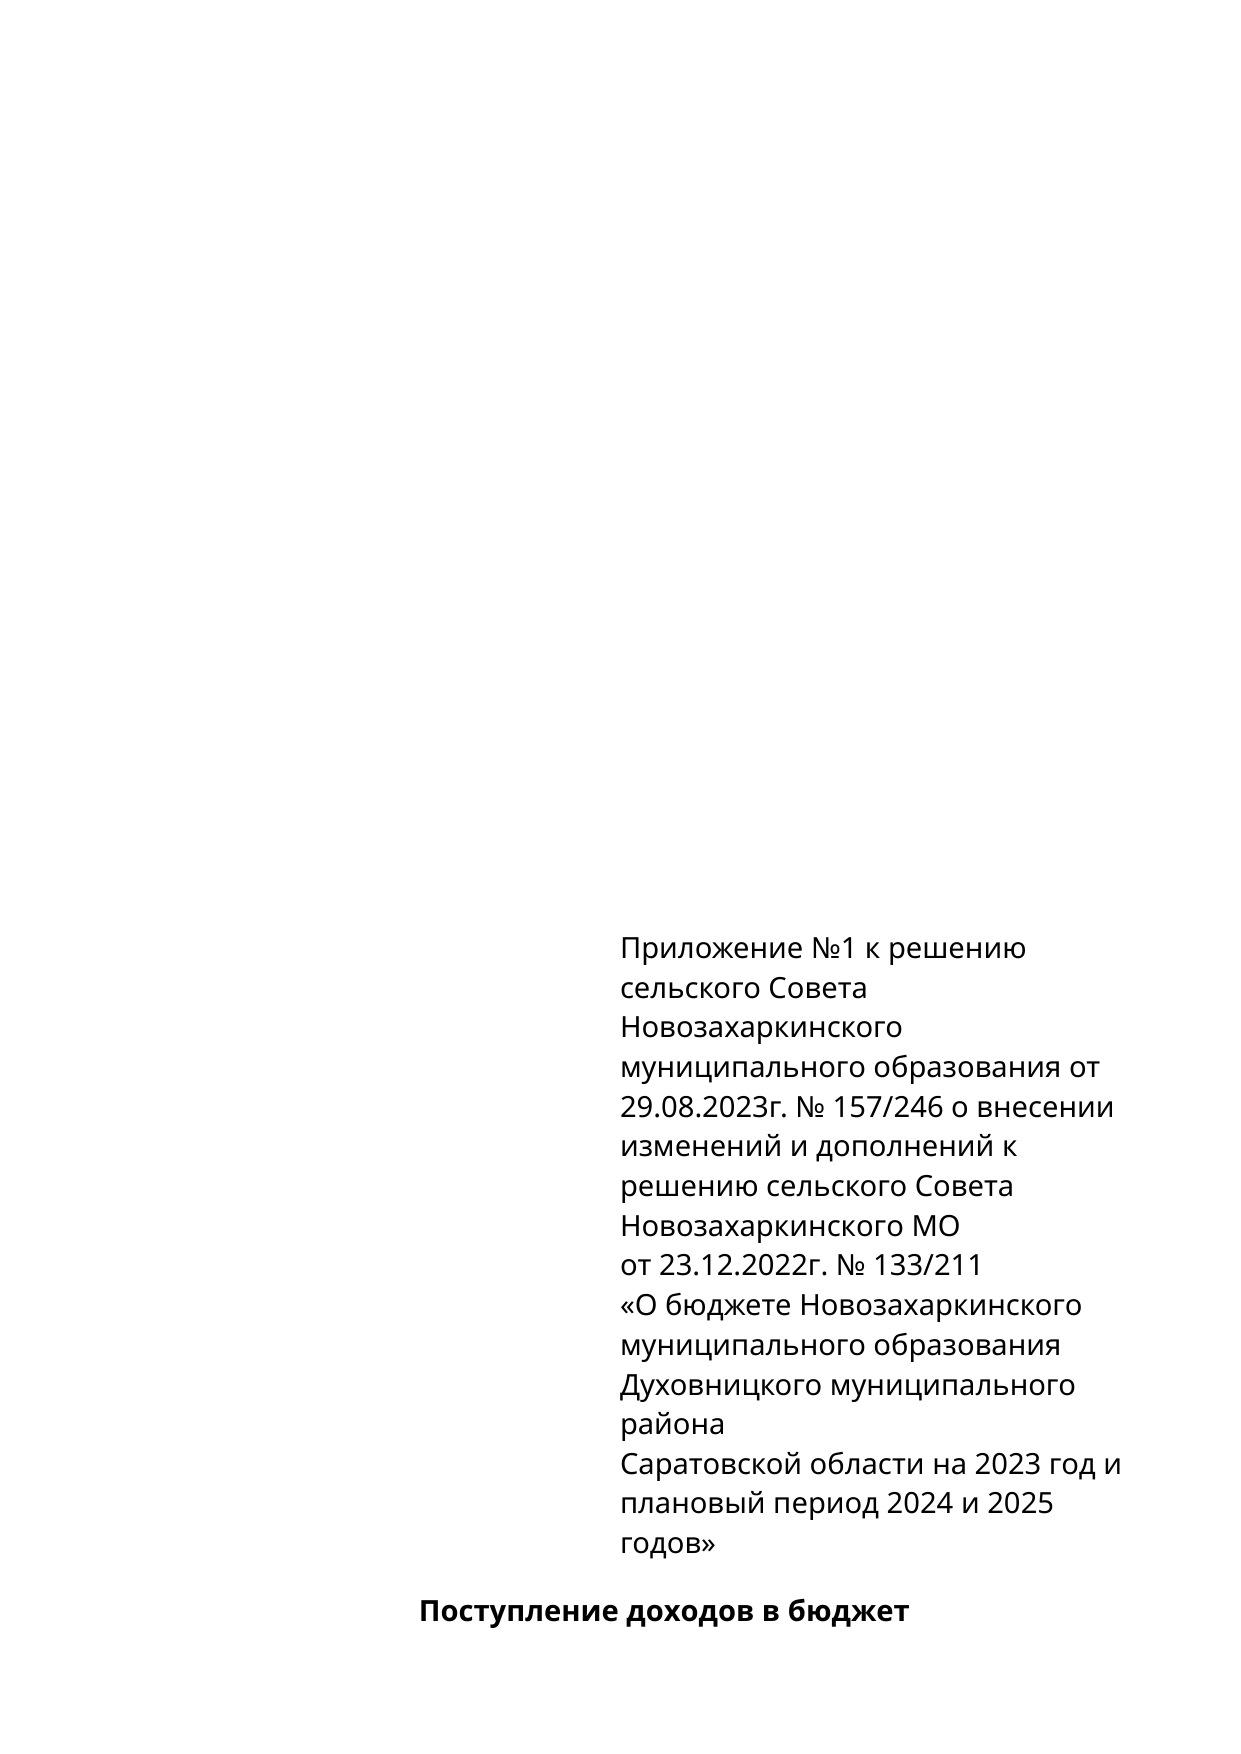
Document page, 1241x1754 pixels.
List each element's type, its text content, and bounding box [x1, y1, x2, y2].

text Саратовской области на 2023 год и плановый период 2024 и 2025 годов» [620, 1443, 1152, 1562]
text муниципального образования [546, 1324, 1152, 1364]
text 29.08.2023г. № 157/246 о внесении изменений и дополнений к решению сельского Совета Новозахаркинского МО от 23.12.2022г. № 133/211 [620, 1086, 1152, 1284]
text Духовницкого муниципального района [620, 1364, 1152, 1443]
text Приложение №1 к решению сельского Совета Новозахаркинского муниципального образования от [620, 927, 1152, 1086]
text Поступление доходов в бюджет [177, 1590, 1152, 1630]
text «О бюджете Новозахаркинского [546, 1284, 1152, 1324]
